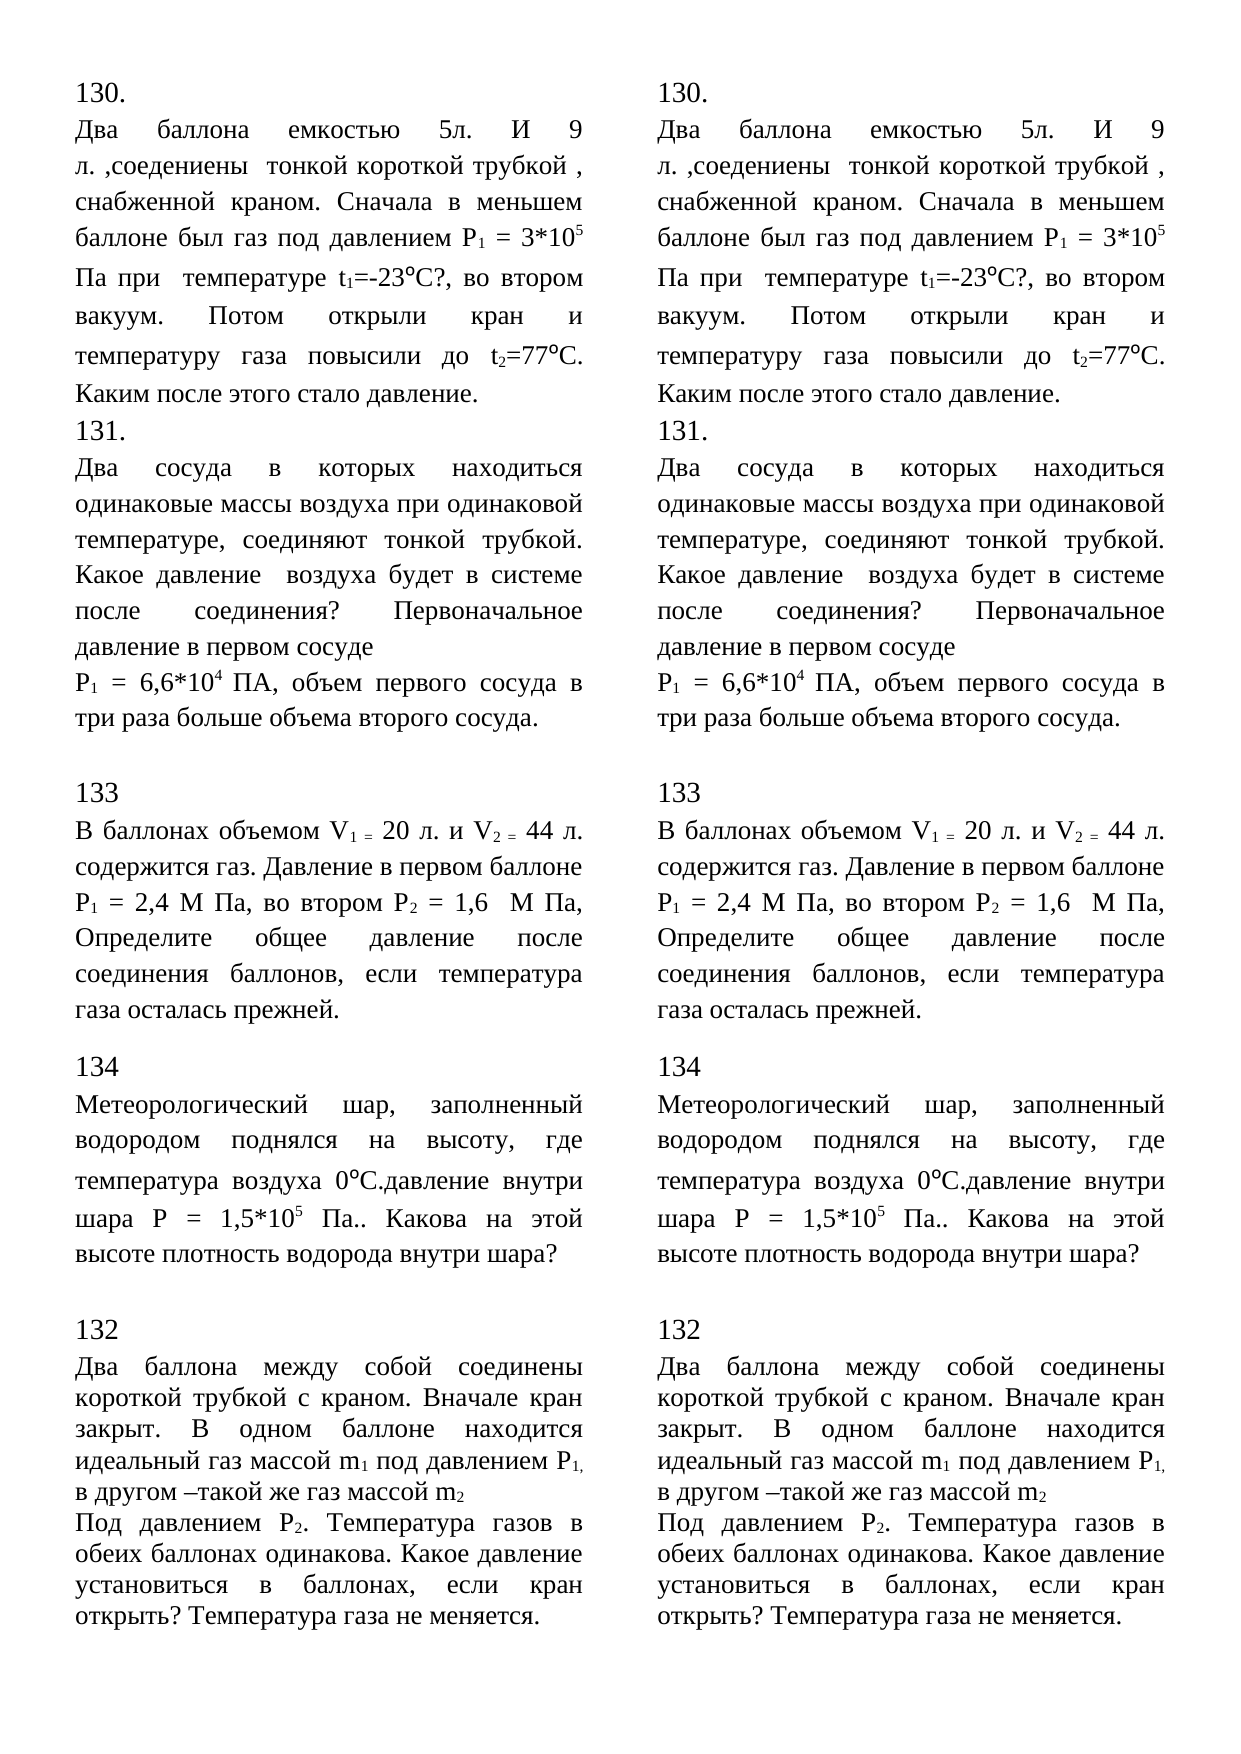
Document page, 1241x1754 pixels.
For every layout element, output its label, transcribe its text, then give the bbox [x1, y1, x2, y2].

text Под давлением Р2. Температура газов в обеих баллонах одинакова. Какое давление установиться в баллонах, если кран открыть? Температура газа не меняется. [657, 1506, 1165, 1631]
text 134 [657, 1049, 1165, 1083]
text Под давлением Р2. Температура газов в обеих баллонах одинакова. Какое давление установиться в баллонах, если кран открыть? Температура газа не меняется. [75, 1506, 583, 1631]
text 133 [75, 776, 583, 809]
text 134 [75, 1049, 583, 1083]
text Два баллона емкостью 5л. И 9 л. ,соедениены тонкой короткой трубкой , снабженной краном. Сначала в меньшем баллоне был газ под давлением Р1 = 3*105 Па при температуре t1=-23ºC?, во втором вакуум. Потом открыли кран и температуру газа повысили до t2=77ºC. Каким после этого стало давление. [657, 113, 1165, 408]
text Два баллона между собой соединены короткой трубкой с краном. Вначале кран закрыт. В одном баллоне находится идеальный газ массой m1 под давлением Р1, в другом –такой же газ массой m2 [75, 1350, 583, 1506]
text 131. [75, 413, 583, 446]
text 131. [657, 413, 1165, 446]
text 132 [75, 1312, 583, 1345]
text Р1 = 6,6*104 ПА, объем первого сосуда в три раза больше объема второго сосуда. [657, 666, 1165, 732]
text Два баллона емкостью 5л. И 9 л. ,соедениены тонкой короткой трубкой , снабженной краном. Сначала в меньшем баллоне был газ под давлением Р1 = 3*105 Па при температуре t1=-23ºC?, во втором вакуум. Потом открыли кран и температуру газа повысили до t2=77ºC. Каким после этого стало давление. [75, 113, 583, 408]
text 132 [657, 1312, 1165, 1345]
text 133 [657, 776, 1165, 809]
text Два баллона между собой соединены короткой трубкой с краном. Вначале кран закрыт. В одном баллоне находится идеальный газ массой m1 под давлением Р1, в другом –такой же газ массой m2 [657, 1350, 1165, 1506]
text В баллонах объемом V1 = 20 л. и V2 = 44 л. содержится газ. Давление в первом баллоне Р1 = 2,4 М Па, во втором Р2 = 1,6 М Па, Определите общее давление после соединения баллонов, если температура газа осталась прежней. [657, 814, 1165, 1024]
text Метеорологический шар, заполненный водородом поднялся на высоту, где температура воздуха 0ºC.давление внутри шара Р = 1,5*105 Па.. Какова на этой высоте плотность водорода внутри шара? [657, 1088, 1165, 1269]
text Два сосуда в которых находиться одинаковые массы воздуха при одинаковой температуре, соединяют тонкой трубкой. Какое давление воздуха будет в системе после соединения? Первоначальное давление в первом сосуде [657, 451, 1165, 661]
text 130. [657, 75, 1165, 108]
text Два сосуда в которых находиться одинаковые массы воздуха при одинаковой температуре, соединяют тонкой трубкой. Какое давление воздуха будет в системе после соединения? Первоначальное давление в первом сосуде [75, 451, 583, 661]
text 130. [75, 75, 583, 108]
text Метеорологический шар, заполненный водородом поднялся на высоту, где температура воздуха 0ºC.давление внутри шара Р = 1,5*105 Па.. Какова на этой высоте плотность водорода внутри шара? [75, 1088, 583, 1269]
text Р1 = 6,6*104 ПА, объем первого сосуда в три раза больше объема второго сосуда. [75, 666, 583, 732]
text В баллонах объемом V1 = 20 л. и V2 = 44 л. содержится газ. Давление в первом баллоне Р1 = 2,4 М Па, во втором Р2 = 1,6 М Па, Определите общее давление после соединения баллонов, если температура газа осталась прежней. [75, 814, 583, 1024]
